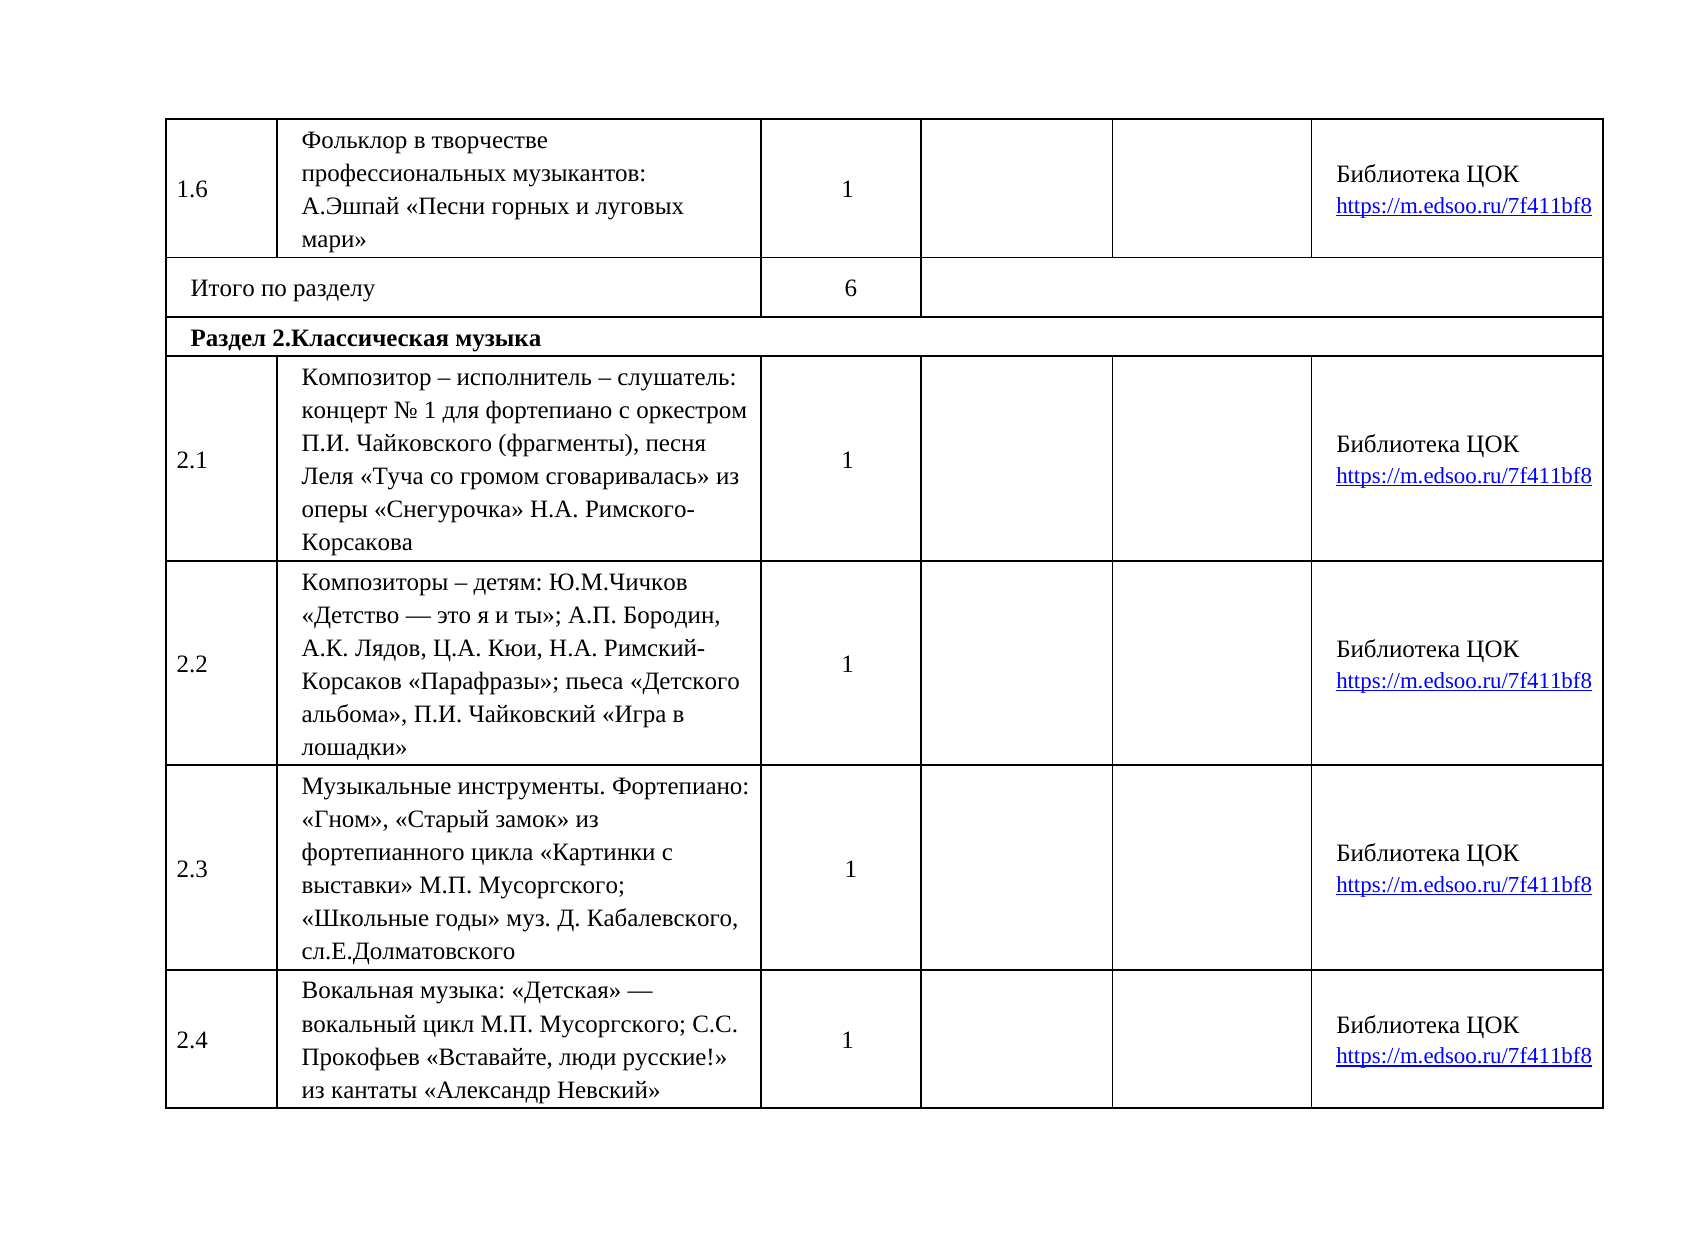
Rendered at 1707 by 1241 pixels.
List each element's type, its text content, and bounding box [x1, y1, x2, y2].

table_cell [1113, 357, 1311, 560]
table_cell Композиторы – детям: Ю.М.Чичков «Детство — это я и ты»; А.П. Бородин, А.К. Лядов, Ц.А. Кюи, Н.А. Римский-Корсаков «Парафразы»; пьеса «Детского альбома», П.И. Чайковский «Игра в лошадки» [278, 562, 760, 764]
table_cell [1113, 120, 1311, 257]
table_cell Библиотека ЦОК https://m.edsoo.ru/7f411bf8 [1312, 562, 1602, 764]
table_cell [922, 766, 1112, 969]
table_cell 1 [762, 357, 920, 560]
table_cell Библиотека ЦОК https://m.edsoo.ru/7f411bf8 [1312, 357, 1602, 560]
table_cell 1.6 [167, 120, 276, 257]
table_cell 2.1 [167, 357, 276, 560]
table_cell Итого по разделу [167, 258, 760, 316]
table_cell [922, 258, 1602, 316]
table_cell [1113, 971, 1311, 1107]
table_cell [1113, 562, 1311, 764]
table_cell [922, 562, 1112, 764]
table_cell 6 [762, 258, 920, 316]
table_cell 2.3 [167, 766, 276, 969]
table_cell [922, 971, 1112, 1107]
table_cell [1113, 766, 1311, 969]
table_cell 1 [762, 971, 920, 1107]
table_cell 1 [762, 562, 920, 764]
table_cell Раздел 2.Классическая музыка [167, 318, 1602, 355]
table_cell 2.2 [167, 562, 276, 764]
table_cell [922, 357, 1112, 560]
table_cell Библиотека ЦОК https://m.edsoo.ru/7f411bf8 [1312, 766, 1602, 969]
table_cell Вокальная музыка: «Детская» — вокальный цикл М.П. Мусоргского; С.С. Прокофьев «Вставайте, люди русские!» из кантаты «Александр Невский» [278, 971, 760, 1107]
table_cell [922, 120, 1112, 257]
table_cell 2.4 [167, 971, 276, 1107]
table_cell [1312, 120, 1602, 257]
table_cell Фольклор в творчестве профессиональных музыкантов: А.Эшпай «Песни горных и луговых мари» [278, 120, 760, 257]
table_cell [1312, 971, 1602, 1107]
table_cell 1 [762, 766, 920, 969]
table_cell Композитор – исполнитель – слушатель: концерт № 1 для фортепиано с оркестром П.И. Чайковского (фрагменты), песня Леля «Туча со громом сговаривалась» из оперы «Снегурочка» Н.А. Римского- Корсакова [278, 357, 760, 560]
table_cell Музыкальные инструменты. Фортепиано: «Гном», «Старый замок» из фортепианного цикла «Картинки с выставки» М.П. Мусоргского; «Школьные годы» муз. Д. Кабалевского, сл.Е.Долматовского [278, 766, 760, 969]
table_cell 1 [762, 120, 920, 257]
